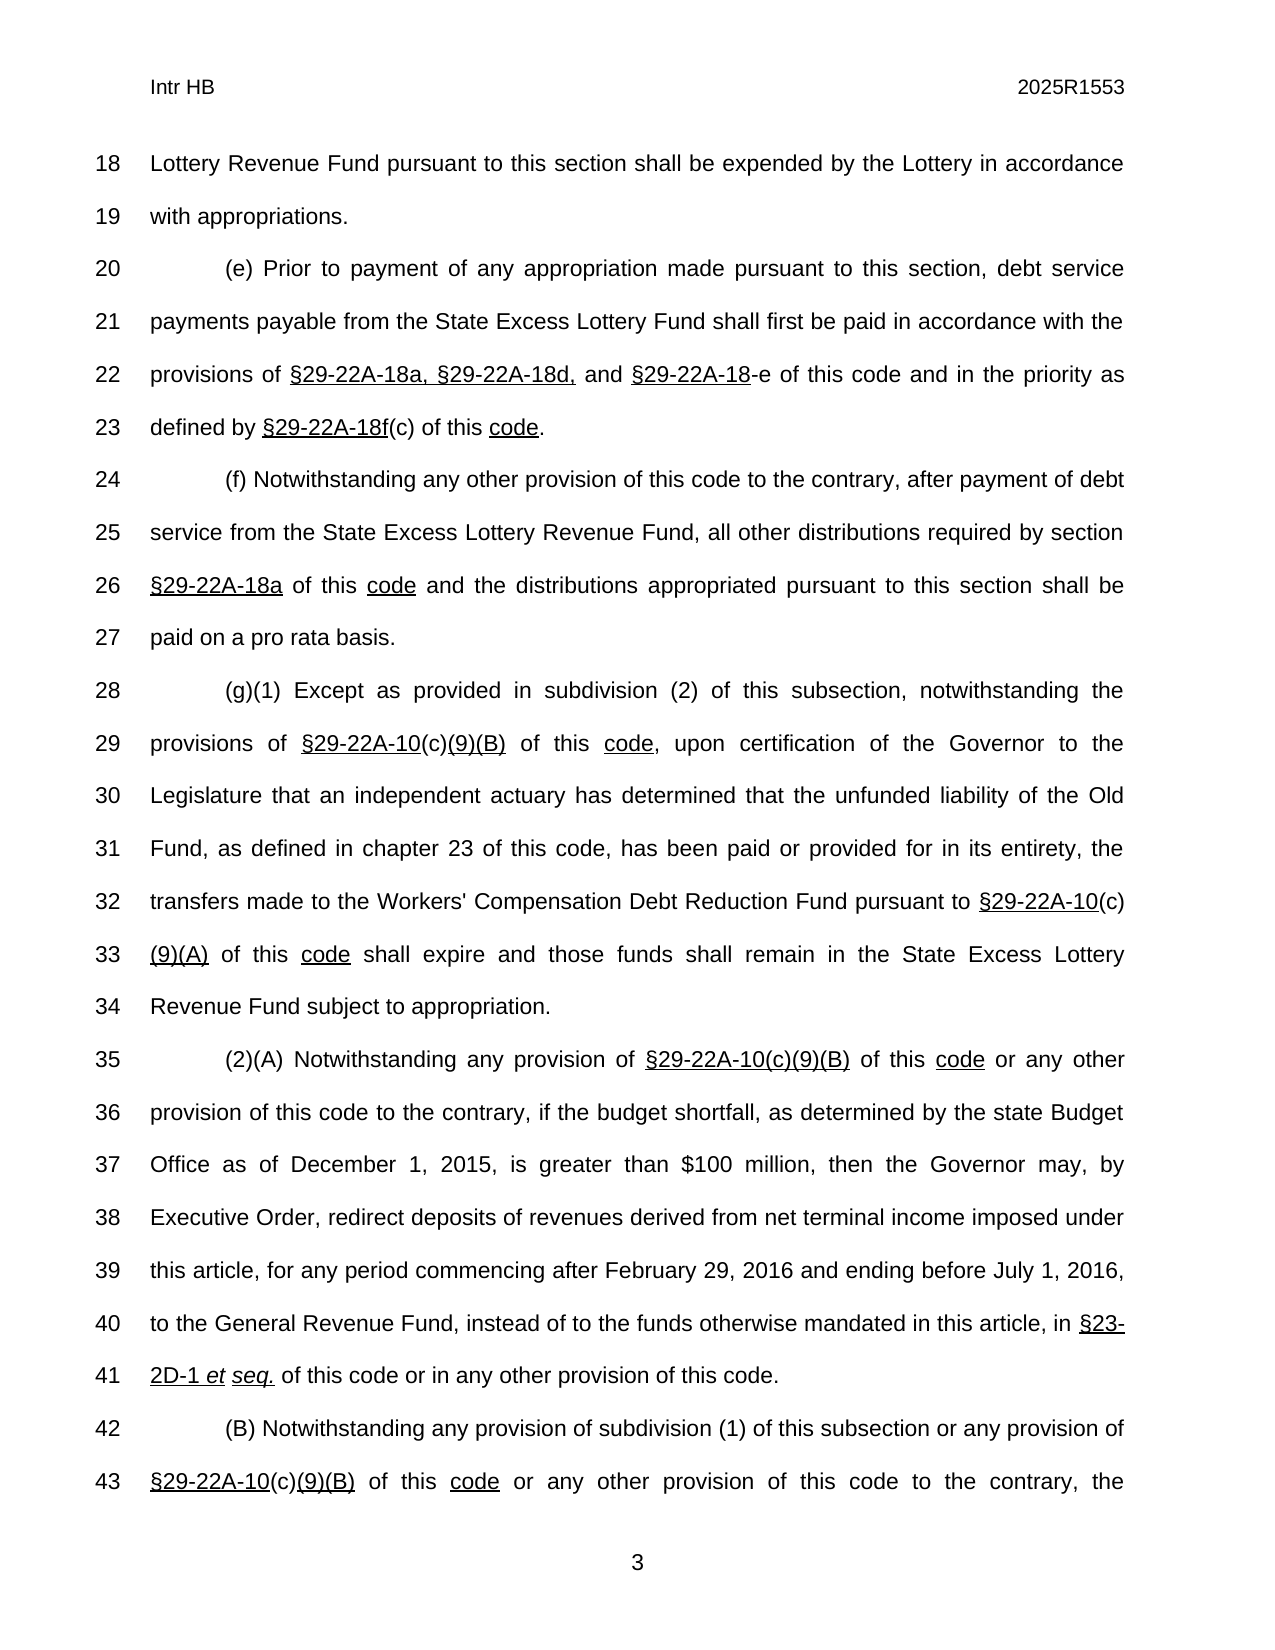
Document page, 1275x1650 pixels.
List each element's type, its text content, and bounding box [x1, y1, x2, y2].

text (f) Notwithstanding any other provision of this code to the contrary, after payment of debt service from the State Excess Lottery Revenue Fund, all other distributions required by section §29-22A-18a of this code and the distributions appropriated pursuant to this section shall be paid on a pro rata basis. [150, 466, 1125, 651]
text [150, 1415, 1125, 1494]
text (g)(1) Except as provided in subdivision (2) of this subsection, notwithstanding the provisions of §29-22A-10(c)(9)(B) of this code, upon certification of the Governor to the Legislature that an independent actuary has determined that the unfunded liability of the Old Fund, as defined in chapter 23 of this code, has been paid or provided for in its entirety, the transfers made to the Workers' Compensation Debt Reduction Fund pursuant to §29-22A-10(c)(9)(A) of this code shall expire and those funds shall remain in the State Excess Lottery Revenue Fund subject to appropriation. [150, 677, 1125, 1020]
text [150, 150, 1125, 229]
text (2)(A) Notwithstanding any provision of §29-22A-10(c)(9)(B) of this code or any other provision of this code to the contrary, if the budget shortfall, as determined by the state Budget Office as of December 1, 2015, is greater than $100 million, then the Governor may, by Executive Order, redirect deposits of revenues derived from net terminal income imposed under this article, for any period commencing after February 29, 2016 and ending before July 1, 2016, to the General Revenue Fund, instead of to the funds otherwise mandated in this article, in §23-2D-1 et seq. of this code or in any other provision of this code. [150, 1046, 1125, 1389]
text (e) Prior to payment of any appropriation made pursuant to this section, debt service payments payable from the State Excess Lottery Fund shall first be paid in accordance with the provisions of §29-22A-18a, §29-22A-18d, and §29-22A-18-e of this code and in the priority as defined by §29-22A-18f(c) of this code. [150, 255, 1125, 440]
